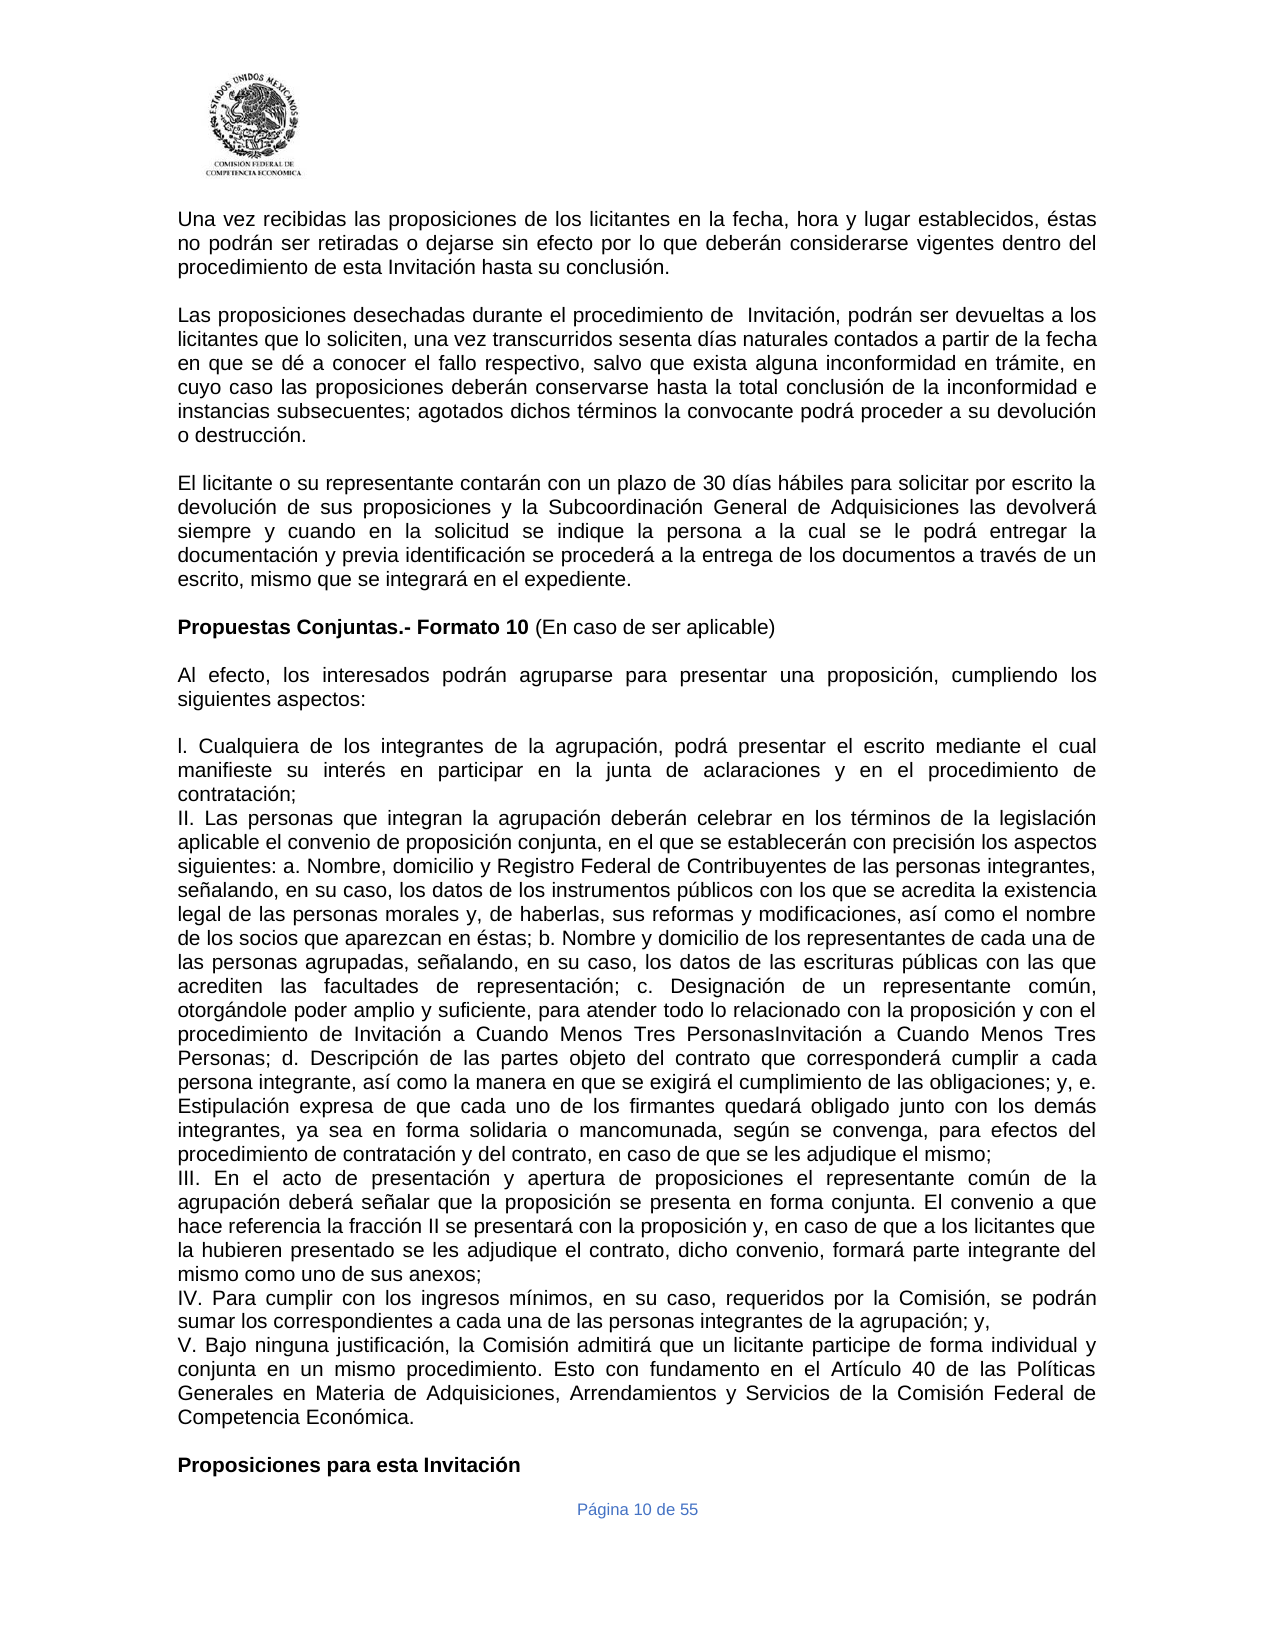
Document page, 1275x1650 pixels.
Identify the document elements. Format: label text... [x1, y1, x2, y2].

text El licitante o su representante contarán con un plazo de 30 días hábiles para solicitar por escrito la devolución de sus proposiciones y la Subcoordinación General de Adquisiciones las devolverá siempre y cuando en la solicitud se indique la persona a la cual se le podrá entregar la documentación y previa identificación se procederá a la entrega de los documentos a través de un escrito, mismo que se integrará en el expediente. [177, 471, 1098, 591]
list Al efecto, los interesados podrán agruparse para presentar una proposición, cumpliendo los siguientes aspectos: [177, 662, 1098, 710]
list III. En el acto de presentación y apertura de proposiciones el representante común de la agrupación deberá señalar que la proposición se presenta en forma conjunta. El convenio a que hace referencia la fracción II se presentará con la proposición y, en caso de que a los licitantes que la hubieren presentado se les adjudique el contrato, dicho convenio, formará parte integrante del mismo como uno de sus anexos; [177, 1166, 1098, 1285]
text Una vez recibidas las proposiciones de los licitantes en la fecha, hora y lugar establecidos, éstas no podrán ser retiradas o dejarse sin efecto por lo que deberán considerarse vigentes dentro del procedimiento de esta Invitación hasta su conclusión. [177, 207, 1098, 279]
list V. Bajo ninguna justificación, la Comisión admitirá que un licitante participe de forma individual y conjunta en un mismo procedimiento. Esto con fundamento en el Artículo 40 de las Políticas Generales en Materia de Adquisiciones, Arrendamientos y Servicios de la Comisión Federal de Competencia Económica. [177, 1333, 1098, 1429]
list IV. Para cumplir con los ingresos mínimos, en su caso, requeridos por la Comisión, se podrán sumar los correspondientes a cada una de las personas integrantes de la agrupación; y, [177, 1285, 1098, 1333]
text Las proposiciones desechadas durante el procedimiento de Invitación, podrán ser devueltas a los licitantes que lo soliciten, una vez transcurridos sesenta días naturales contados a partir de la fecha en que se dé a conocer el fallo respectivo, salvo que exista alguna inconformidad en trámite, en cuyo caso las proposiciones deberán conservarse hasta la total conclusión de la inconformidad e instancias subsecuentes; agotados dichos términos la convocante podrá proceder a su devolución o destrucción. [177, 303, 1098, 447]
list l. Cualquiera de los integrantes de la agrupación, podrá presentar el escrito mediante el cual manifieste su interés en participar en la junta de aclaraciones y en el procedimiento de contratación; [177, 734, 1098, 806]
text Propuestas Conjuntas.- Formato 10 (En caso de ser aplicable) [177, 614, 1098, 638]
picture [188, 73, 322, 179]
list II. Las personas que integran la agrupación deberán celebrar en los términos de la legislación aplicable el convenio de proposición conjunta, en el que se establecerán con precisión los aspectos siguientes: a. Nombre, domicilio y Registro Federal de Contribuyentes de las personas integrantes, señalando, en su caso, los datos de los instrumentos públicos con los que se acredita la existencia legal de las personas morales y, de haberlas, sus reformas y modificaciones, así como el nombre de los socios que aparezcan en éstas; b. Nombre y domicilio de los representantes de cada una de las personas agrupadas, señalando, en su caso, los datos de las escrituras públicas con las que acrediten las facultades de representación; c. Designación de un representante común, otorgándole poder amplio y suficiente, para atender todo lo relacionado con la proposición y con el procedimiento de Invitación a Cuando Menos Tres PersonasInvitación a Cuando Menos Tres Personas; d. Descripción de las partes objeto del contrato que corresponderá cumplir a cada persona integrante, así como la manera en que se exigirá el cumplimiento de las obligaciones; y, e. Estipulación expresa de que cada uno de los firmantes quedará obligado junto con los demás integrantes, ya sea en forma solidaria o mancomunada, según se convenga, para efectos del procedimiento de contratación y del contrato, en caso de que se les adjudique el mismo; [177, 806, 1098, 1166]
text Proposiciones para esta Invitación [177, 1453, 1098, 1477]
